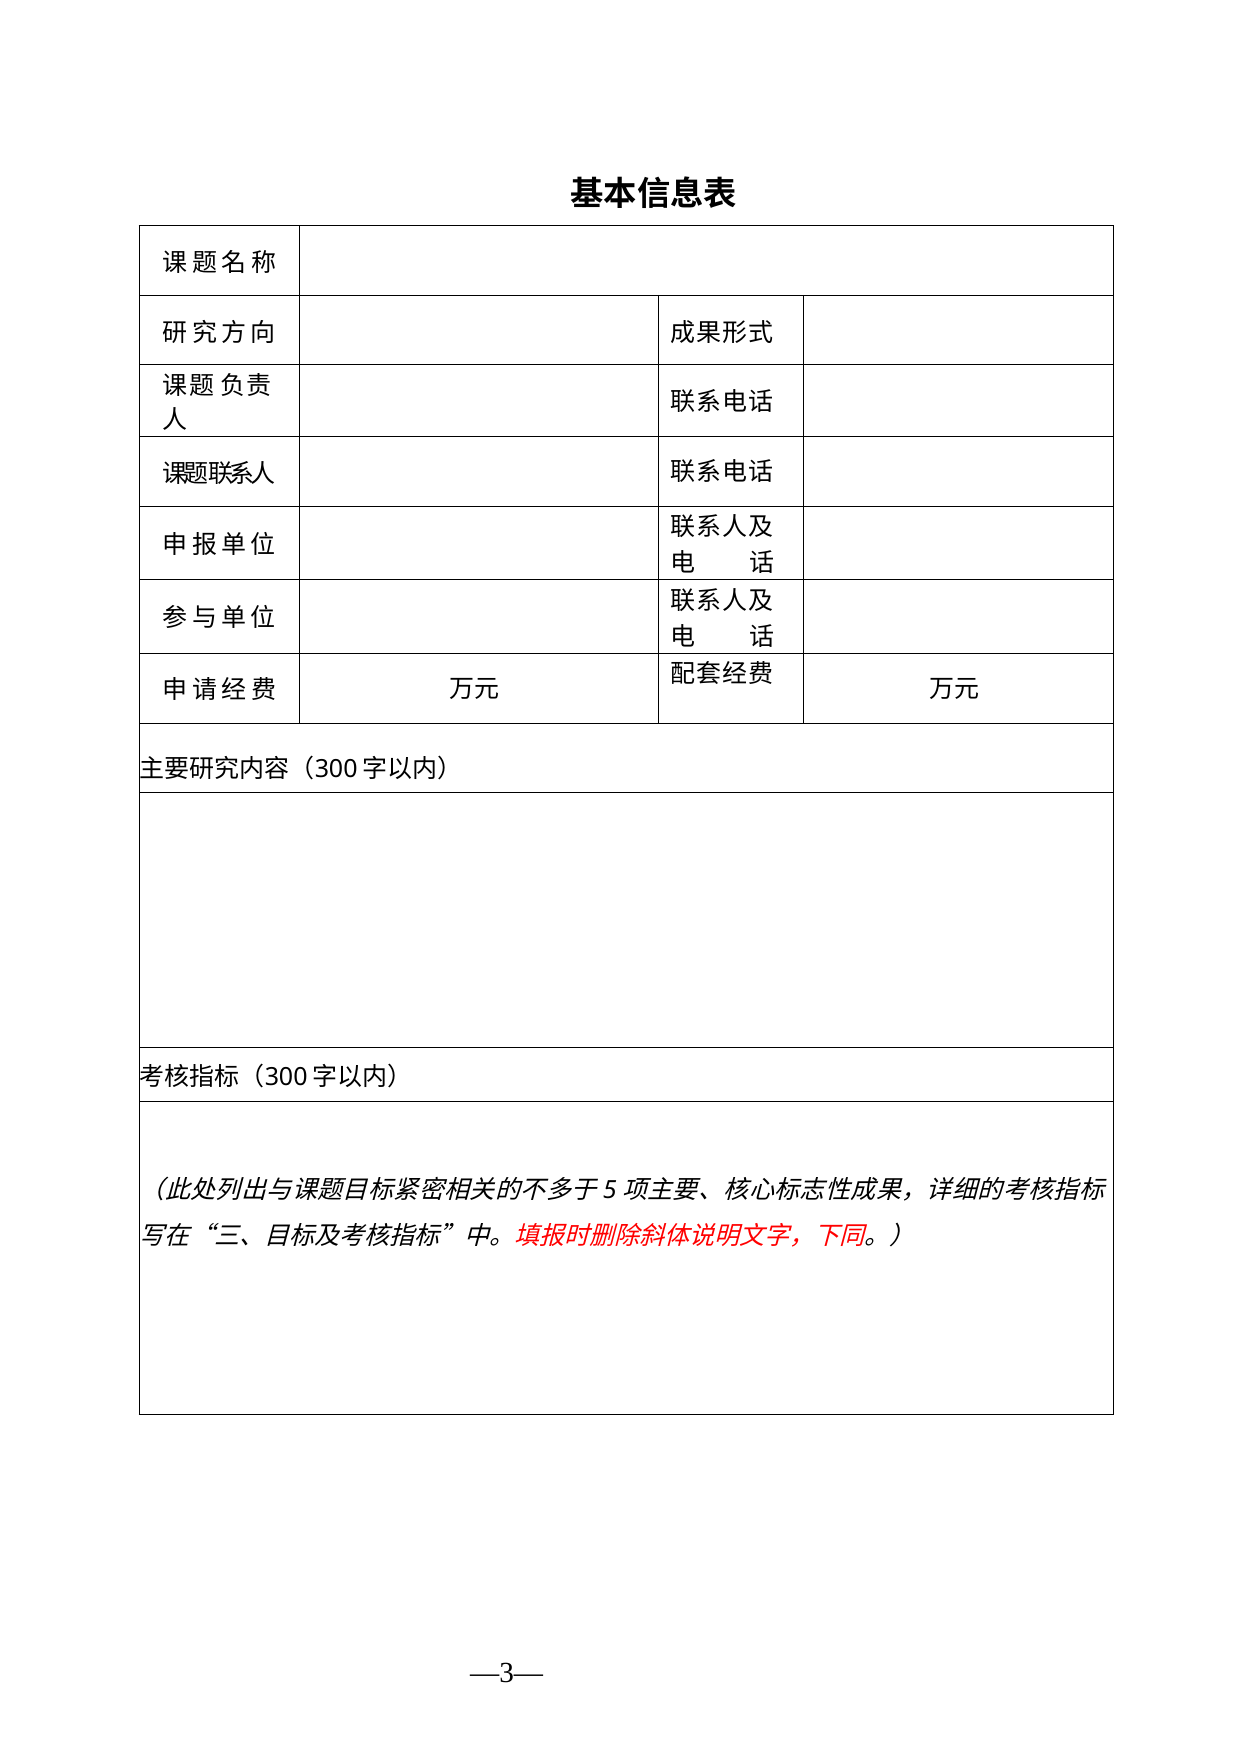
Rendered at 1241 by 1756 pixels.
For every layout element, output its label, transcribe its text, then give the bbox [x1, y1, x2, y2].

table_cell 研究方向 [140, 296, 299, 364]
table_cell [140, 793, 1113, 1047]
table_cell 万元 [300, 654, 658, 722]
table_cell [804, 296, 1113, 364]
table_cell 考核指标（300字以内） [140, 1048, 1113, 1101]
table_cell 配套经费 [659, 654, 803, 722]
table_cell 申报单位 [140, 507, 299, 579]
table_cell 联系电话 [659, 365, 803, 436]
table_cell [300, 365, 658, 436]
table_cell 主要研究内容（300字以内） [140, 724, 1113, 792]
table_cell [804, 437, 1113, 506]
table_cell 申请经费 [140, 654, 299, 722]
table_header [300, 226, 1113, 295]
table_cell [300, 507, 658, 579]
table_cell 课题联系人 [140, 437, 299, 506]
table_cell [804, 365, 1113, 436]
table_cell 联系人及电话 [659, 580, 803, 653]
table_cell 万元 [804, 654, 1113, 722]
text 基本信息表 [125, 167, 1115, 215]
table_cell 参与单位 [140, 580, 299, 653]
table_cell [300, 580, 658, 653]
table_cell 课题负责人 [140, 365, 299, 436]
table_cell [300, 437, 658, 506]
table_cell [804, 507, 1113, 579]
table_header 课题名称 [140, 226, 299, 295]
table_cell 成果形式 [659, 296, 803, 364]
table_cell 联系电话 [659, 437, 803, 506]
table_cell 联系人及电话 [659, 507, 803, 579]
table_cell [300, 296, 658, 364]
table_cell （此处列出与课题目标紧密相关的不多于5项主要、核心标志性成果，详细的考核指标写在“三、目标及考核指标”中。填报时删除斜体说明文字，下同。） [140, 1102, 1113, 1414]
table_cell [804, 580, 1113, 653]
